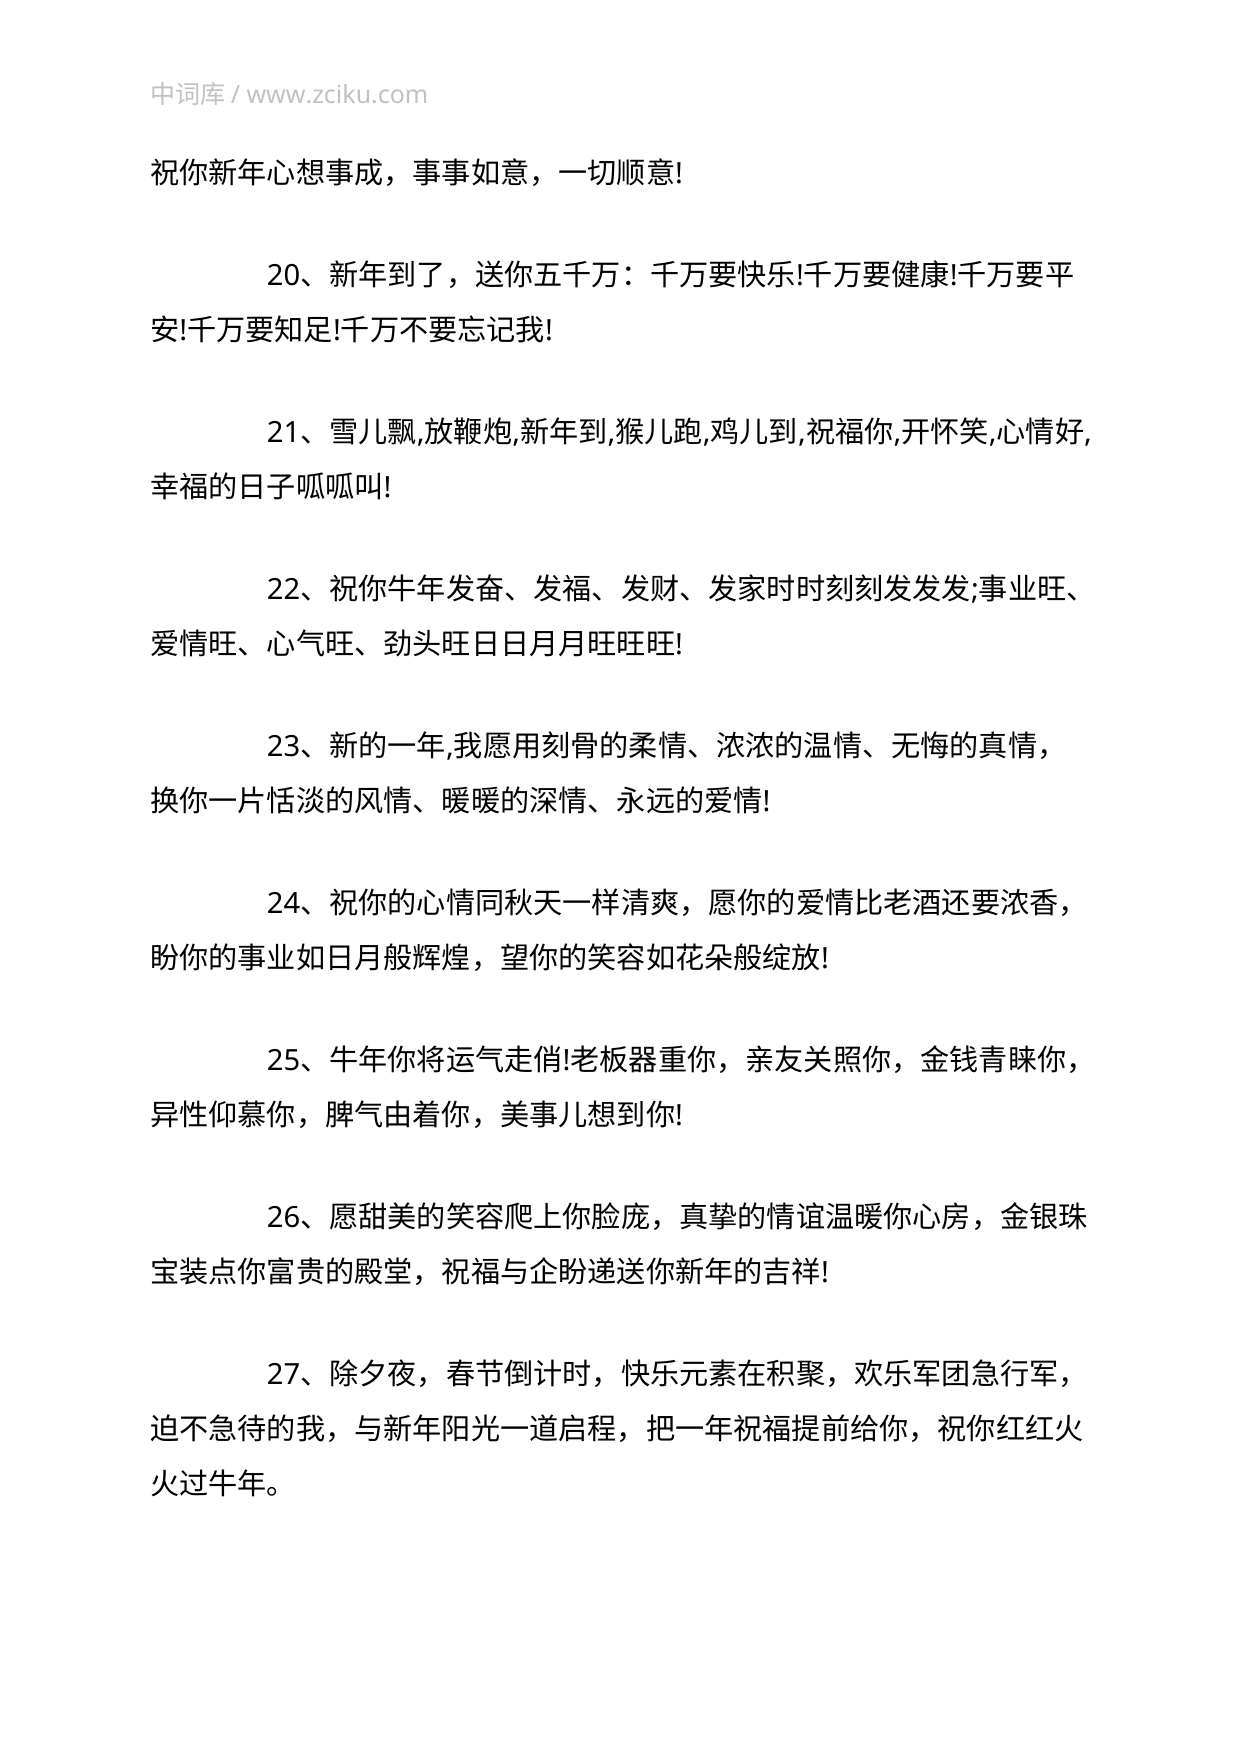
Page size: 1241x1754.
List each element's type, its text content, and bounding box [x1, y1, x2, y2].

text 26、愿甜美的笑容爬上你脸庞，真挚的情谊温暖你心房，金银珠宝装点你富贵的殿堂，祝福与企盼递送你新年的吉祥! [150, 1194, 1090, 1291]
text 20、新年到了，送你五千万：千万要快乐!千万要健康!千万要平安!千万要知足!千万不要忘记我! [150, 252, 1090, 349]
text 22、祝你牛年发奋、发福、发财、发家时时刻刻发发发;事业旺、爱情旺、心气旺、劲头旺日日月月旺旺旺! [150, 566, 1090, 663]
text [150, 150, 1090, 192]
text 25、牛年你将运气走俏!老板器重你，亲友关照你，金钱青睐你，异性仰慕你，脾气由着你，美事儿想到你! [150, 1037, 1090, 1134]
text 23、新的一年,我愿用刻骨的柔情、浓浓的温情、无悔的真情，换你一片恬淡的风情、暖暖的深情、永远的爱情! [150, 723, 1090, 820]
text 21、雪儿飘,放鞭炮,新年到,猴儿跑,鸡儿到,祝福你,开怀笑,心情好,幸福的日子呱呱叫! [150, 409, 1090, 506]
text 27、除夕夜，春节倒计时，快乐元素在积聚，欢乐军团急行军，迫不急待的我，与新年阳光一道启程，把一年祝福提前给你，祝你红红火火过牛年。 [150, 1351, 1090, 1503]
text 24、祝你的心情同秋天一样清爽，愿你的爱情比老酒还要浓香，盼你的事业如日月般辉煌，望你的笑容如花朵般绽放! [150, 880, 1090, 977]
